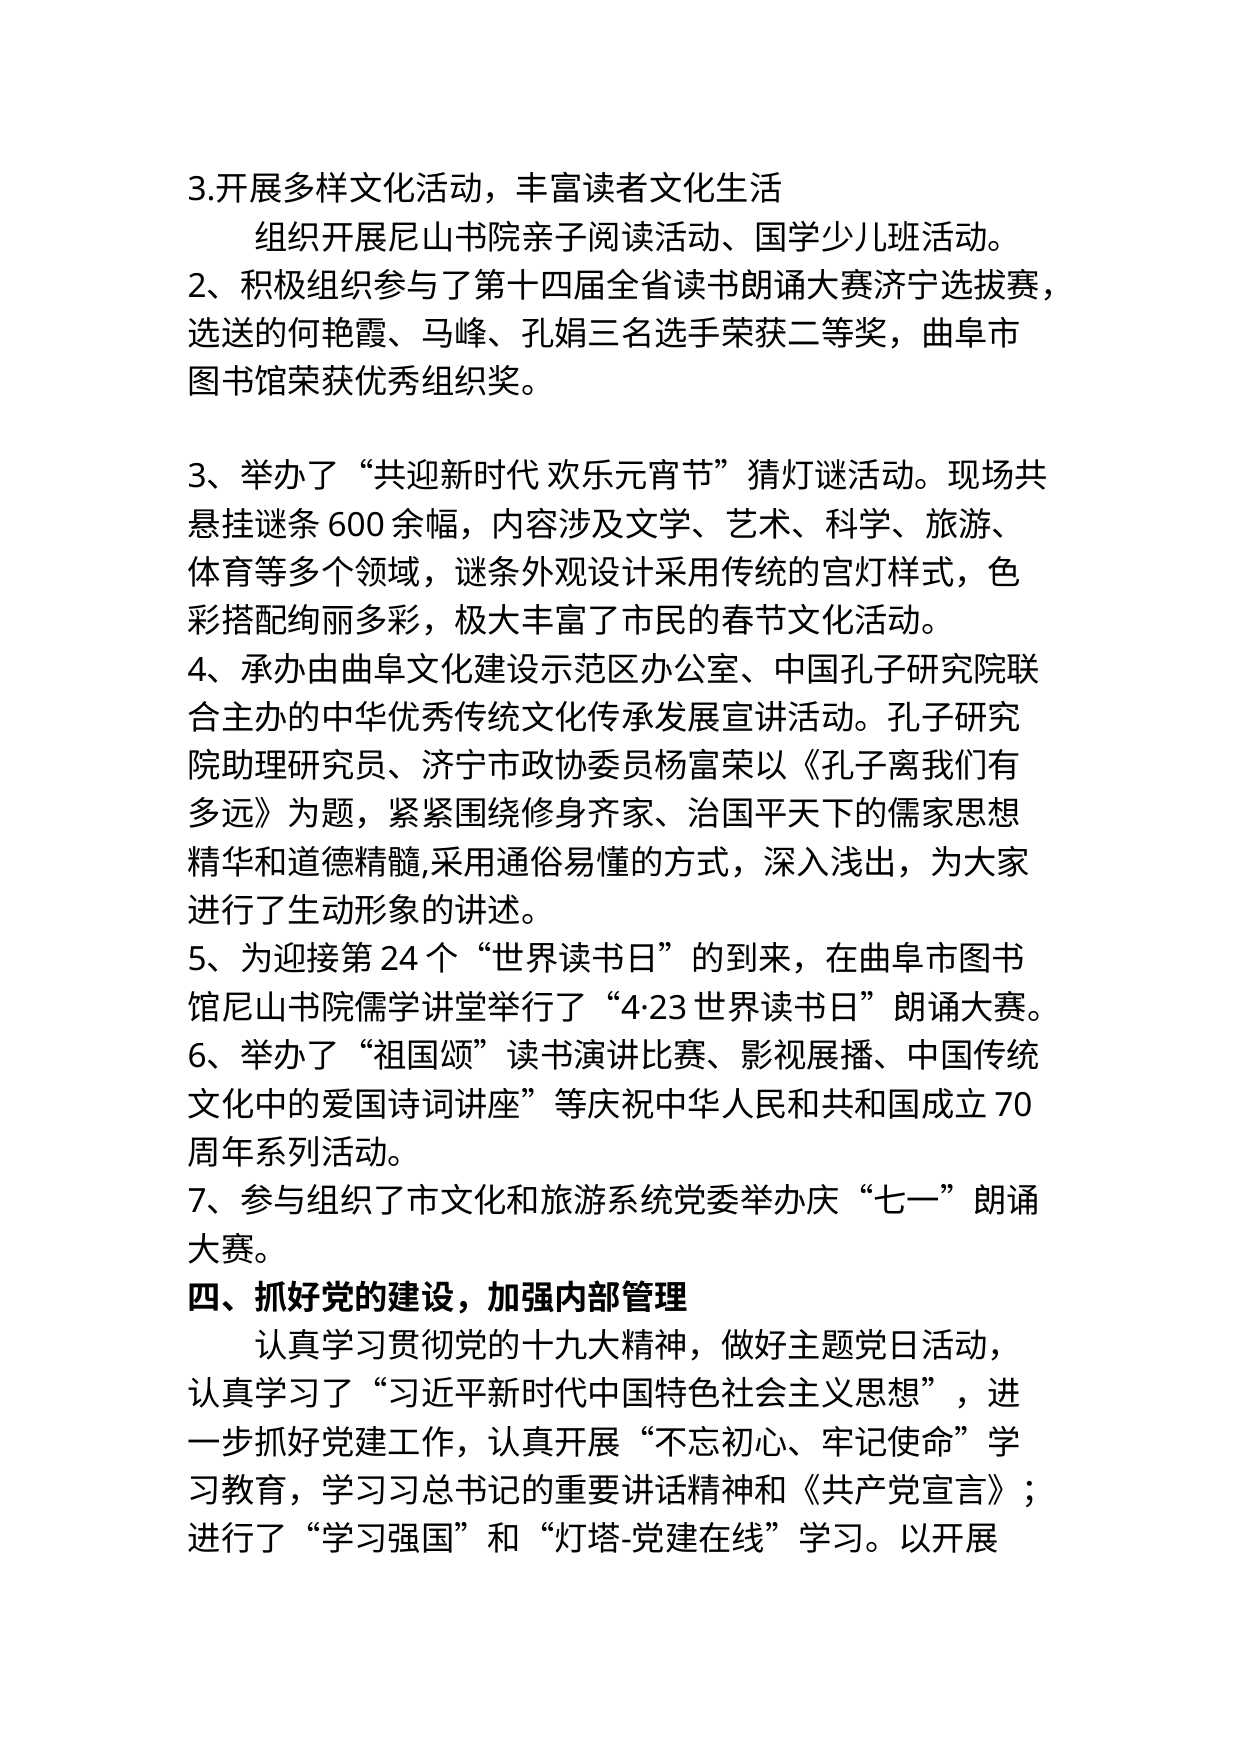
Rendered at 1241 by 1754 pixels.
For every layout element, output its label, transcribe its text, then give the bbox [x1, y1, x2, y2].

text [187, 1319, 1053, 1560]
list 积极组织参与了第十四届全省读书朗诵大赛济宁选拔赛，选送的何艳霞、马峰、孔娟三名选手荣获二等奖，曲阜市图书馆荣获优秀组织奖。 [187, 259, 1053, 403]
text 7、参与组织了市文化和旅游系统党委举办庆“七一”朗诵大赛。 [187, 1174, 1053, 1271]
text 6、举办了“祖国颂”读书演讲比赛、影视展播、中国传统文化中的爱国诗词讲座”等庆祝中华人民和共和国成立70周年系列活动。 [187, 1029, 1053, 1174]
text 3、举办了“共迎新时代 欢乐元宵节”猜灯谜活动。现场共悬挂谜条600余幅，内容涉及文学、艺术、科学、旅游、体育等多个领域，谜条外观设计采用传统的宫灯样式，色彩搭配绚丽多彩，极大丰富了市民的春节文化活动。 [187, 449, 1053, 642]
text 5、为迎接第24个“世界读书日”的到来，在曲阜市图书馆尼山书院儒学讲堂举行了“4·23世界读书日”朗诵大赛。 [187, 932, 1053, 1029]
text 四、抓好党的建设，加强内部管理 [187, 1271, 1053, 1319]
text 3.开展多样文化活动，丰富读者文化生活 [187, 162, 1053, 210]
text 组织开展尼山书院亲子阅读活动、国学少儿班活动。 [187, 210, 1053, 259]
text 4、承办由曲阜文化建设示范区办公室、中国孔子研究院联合主办的中华优秀传统文化传承发展宣讲活动。孔子研究院助理研究员、济宁市政协委员杨富荣以《孔子离我们有多远》为题，紧紧围绕修身齐家、治国平天下的儒家思想精华和道德精髓,采用通俗易懂的方式，深入浅出，为大家进行了生动形象的讲述。 [187, 642, 1053, 932]
